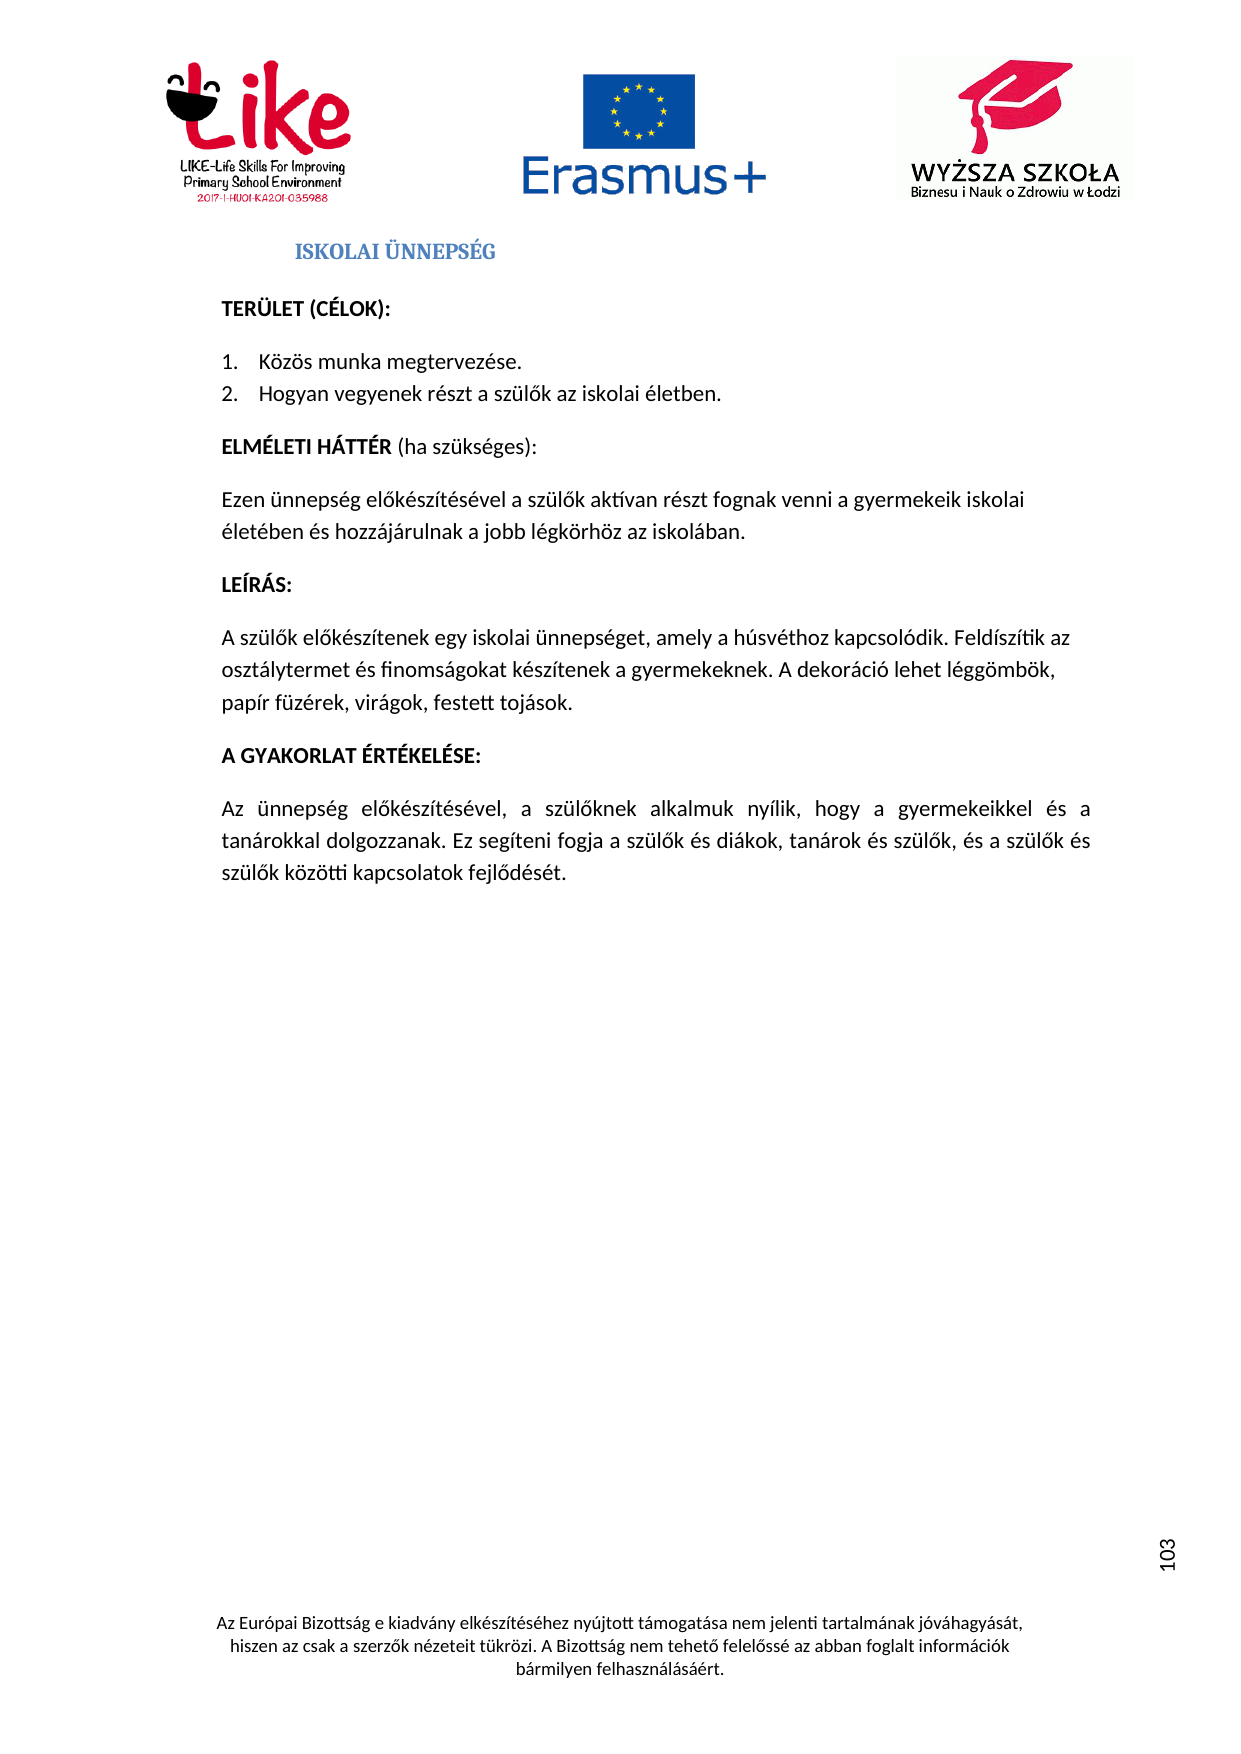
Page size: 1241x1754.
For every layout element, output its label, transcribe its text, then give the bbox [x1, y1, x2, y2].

text A szülők előkészítenek egy iskolai ünnepséget, amely a húsvéthoz kapcsolódik. Feldíszítik az osztálytermet és finomságokat készítenek a gyermekeknek. A dekoráció lehet léggömbök, papír füzérek, virágok, festett tojások. [221, 623, 1093, 716]
subtitle ISKOLAI ÜNNEPSÉG [221, 168, 1093, 265]
text A GYAKORLAT ÉRTÉKELÉSE: [148, 741, 1093, 769]
picture [515, 53, 770, 168]
text TERÜLET (CÉLOK): [148, 294, 1093, 322]
text ELMÉLETI HÁTTÉR (ha szükséges): [148, 432, 1093, 460]
picture [895, 56, 1135, 200]
text Az ünnepség előkészítésével, a szülőknek alkalmuk nyílik, hogy a gyermekeikkel és a tanárokkal dolgozzanak. Ez segíteni fogja a szülők és diákok, tanárok és szülők, és a szülők és szülők közötti kapcsolatok fejlődését. [221, 794, 1093, 886]
text LEÍRÁS: [148, 570, 1093, 598]
text Ezen ünnepség előkészítésével a szülők aktívan részt fognak venni a gyermekeik iskolai életében és hozzájárulnak a jobb légkörhöz az iskolában. [221, 485, 1093, 545]
picture [156, 41, 366, 214]
list Közös munka megtervezése. [221, 347, 1093, 375]
list Hogyan vegyenek részt a szülők az iskolai életben. [221, 379, 1093, 407]
